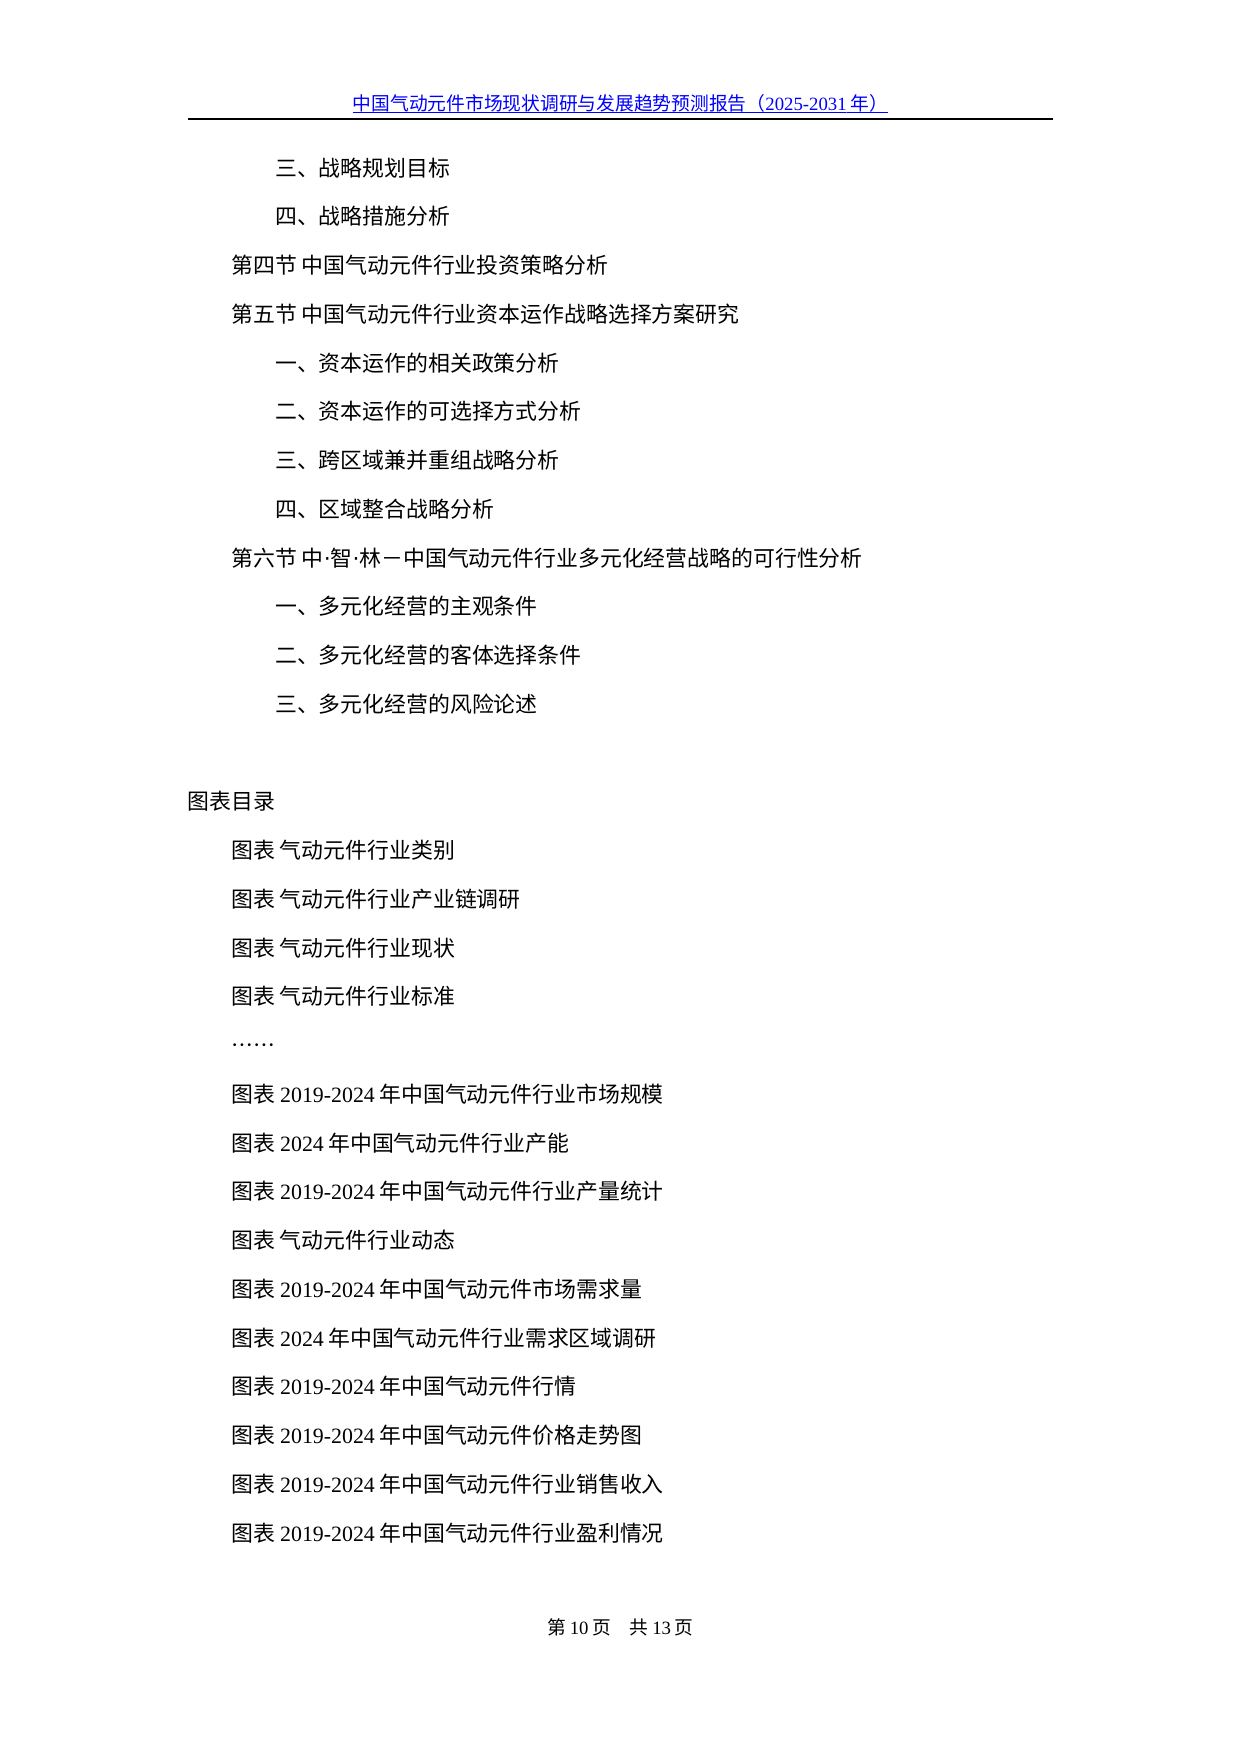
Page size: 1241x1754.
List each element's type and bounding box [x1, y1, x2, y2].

text [187, 150, 1053, 1548]
